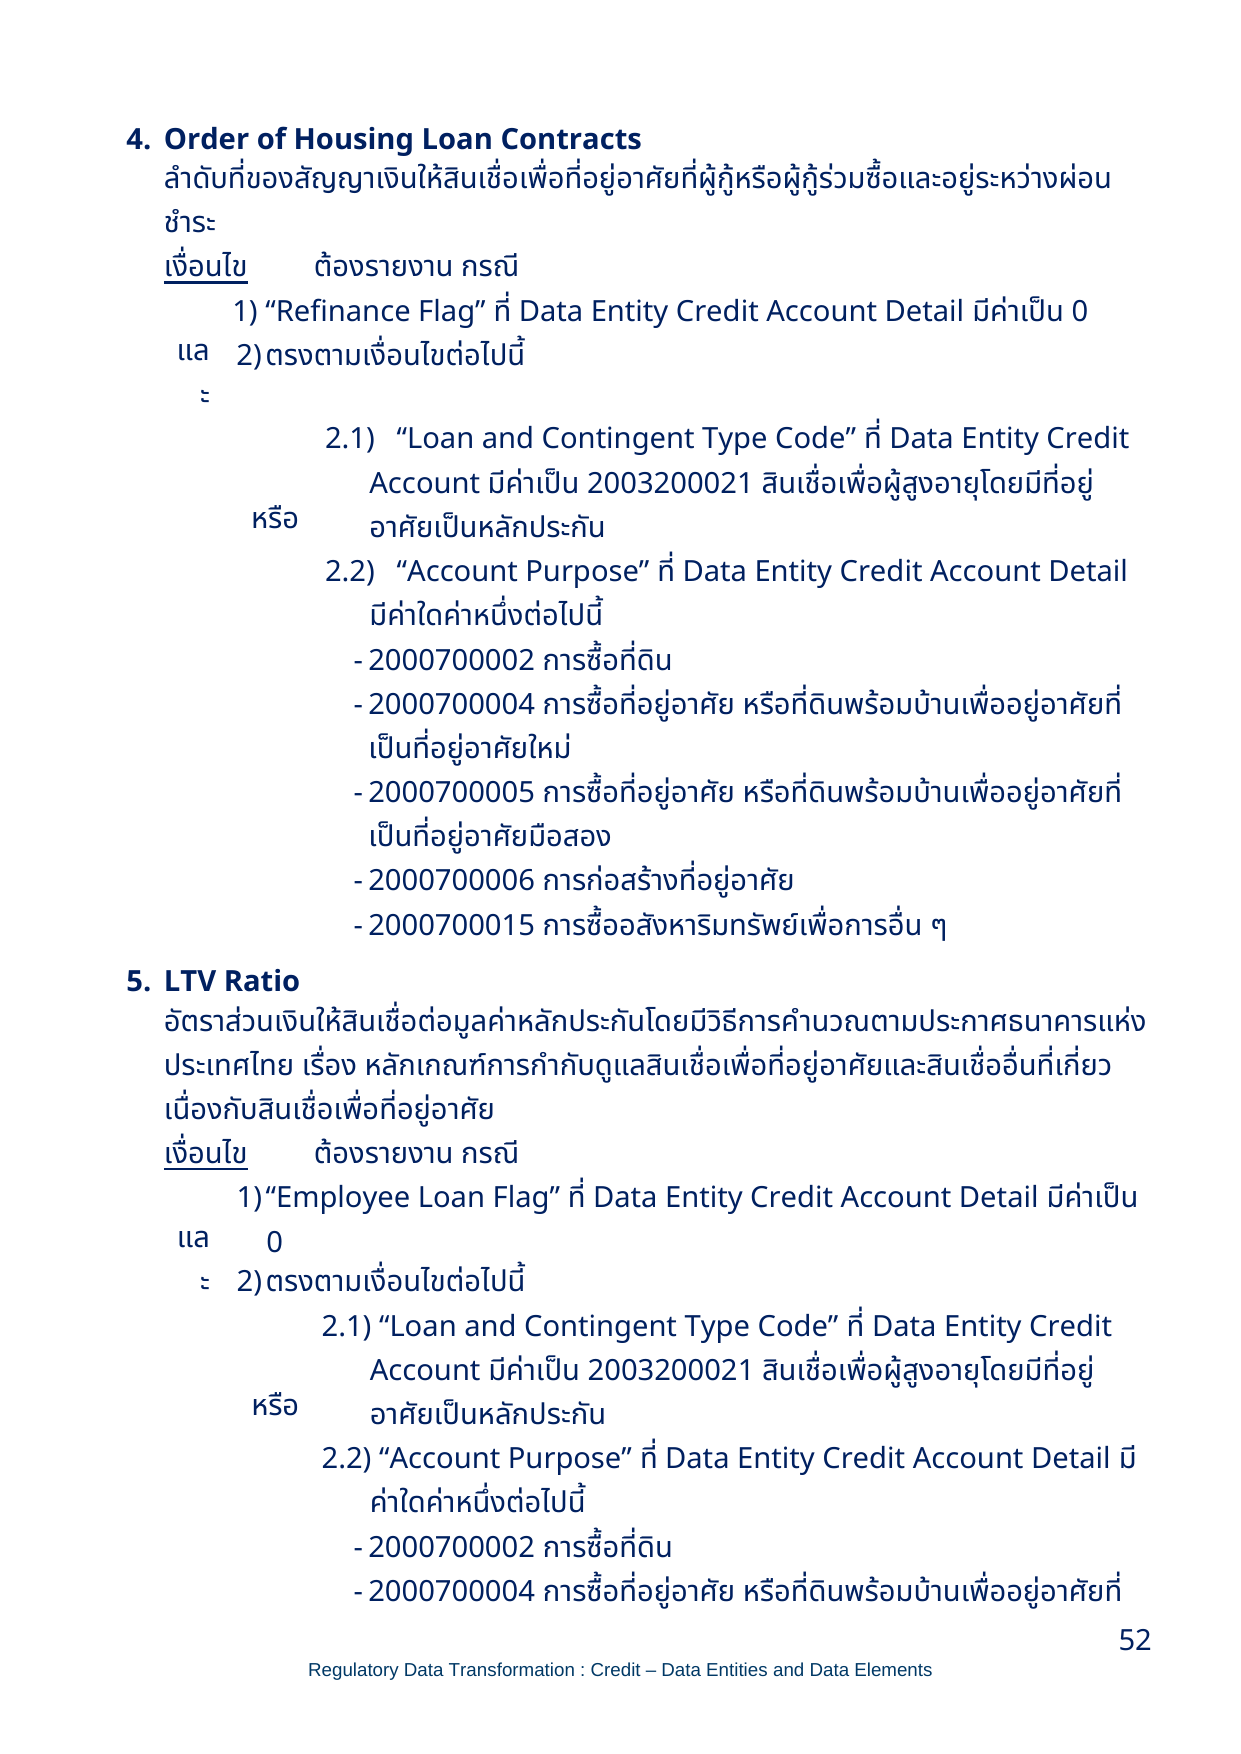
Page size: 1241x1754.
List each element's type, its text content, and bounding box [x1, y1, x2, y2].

list ลำดับที่ของสัญญาเงินให้สินเชื่อเพื่อที่อยู่อาศัยที่ผู้กู้หรือผู้กู้ร่วมซื้อและอยู่ระหว่างผ่อนชำระ [164, 158, 1152, 246]
list อัตราส่วนเงินให้สินเชื่อต่อมูลค่าหลักประกันโดยมีวิธีการคำนวณตามประกาศธนาคารแห่งประเทศไทย เรื่อง หลักเกณฑ์การกำกับดูแลสินเชื่อเพื่อที่อยู่อาศัยและสินเชื่ออื่นที่เกี่ยวเนื่องกับสินเชื่อเพื่อที่อยู่อาศัย [164, 1000, 1152, 1133]
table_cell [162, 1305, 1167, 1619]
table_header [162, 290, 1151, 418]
list LTV Ratio [126, 961, 1152, 1000]
list Order of Housing Loan Contracts [126, 118, 1152, 158]
list เงื่อนไข ต้องรายงาน กรณี [164, 246, 1152, 290]
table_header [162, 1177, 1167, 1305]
list เงื่อนไข ต้องรายงาน กรณี [164, 1133, 1152, 1177]
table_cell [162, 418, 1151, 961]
